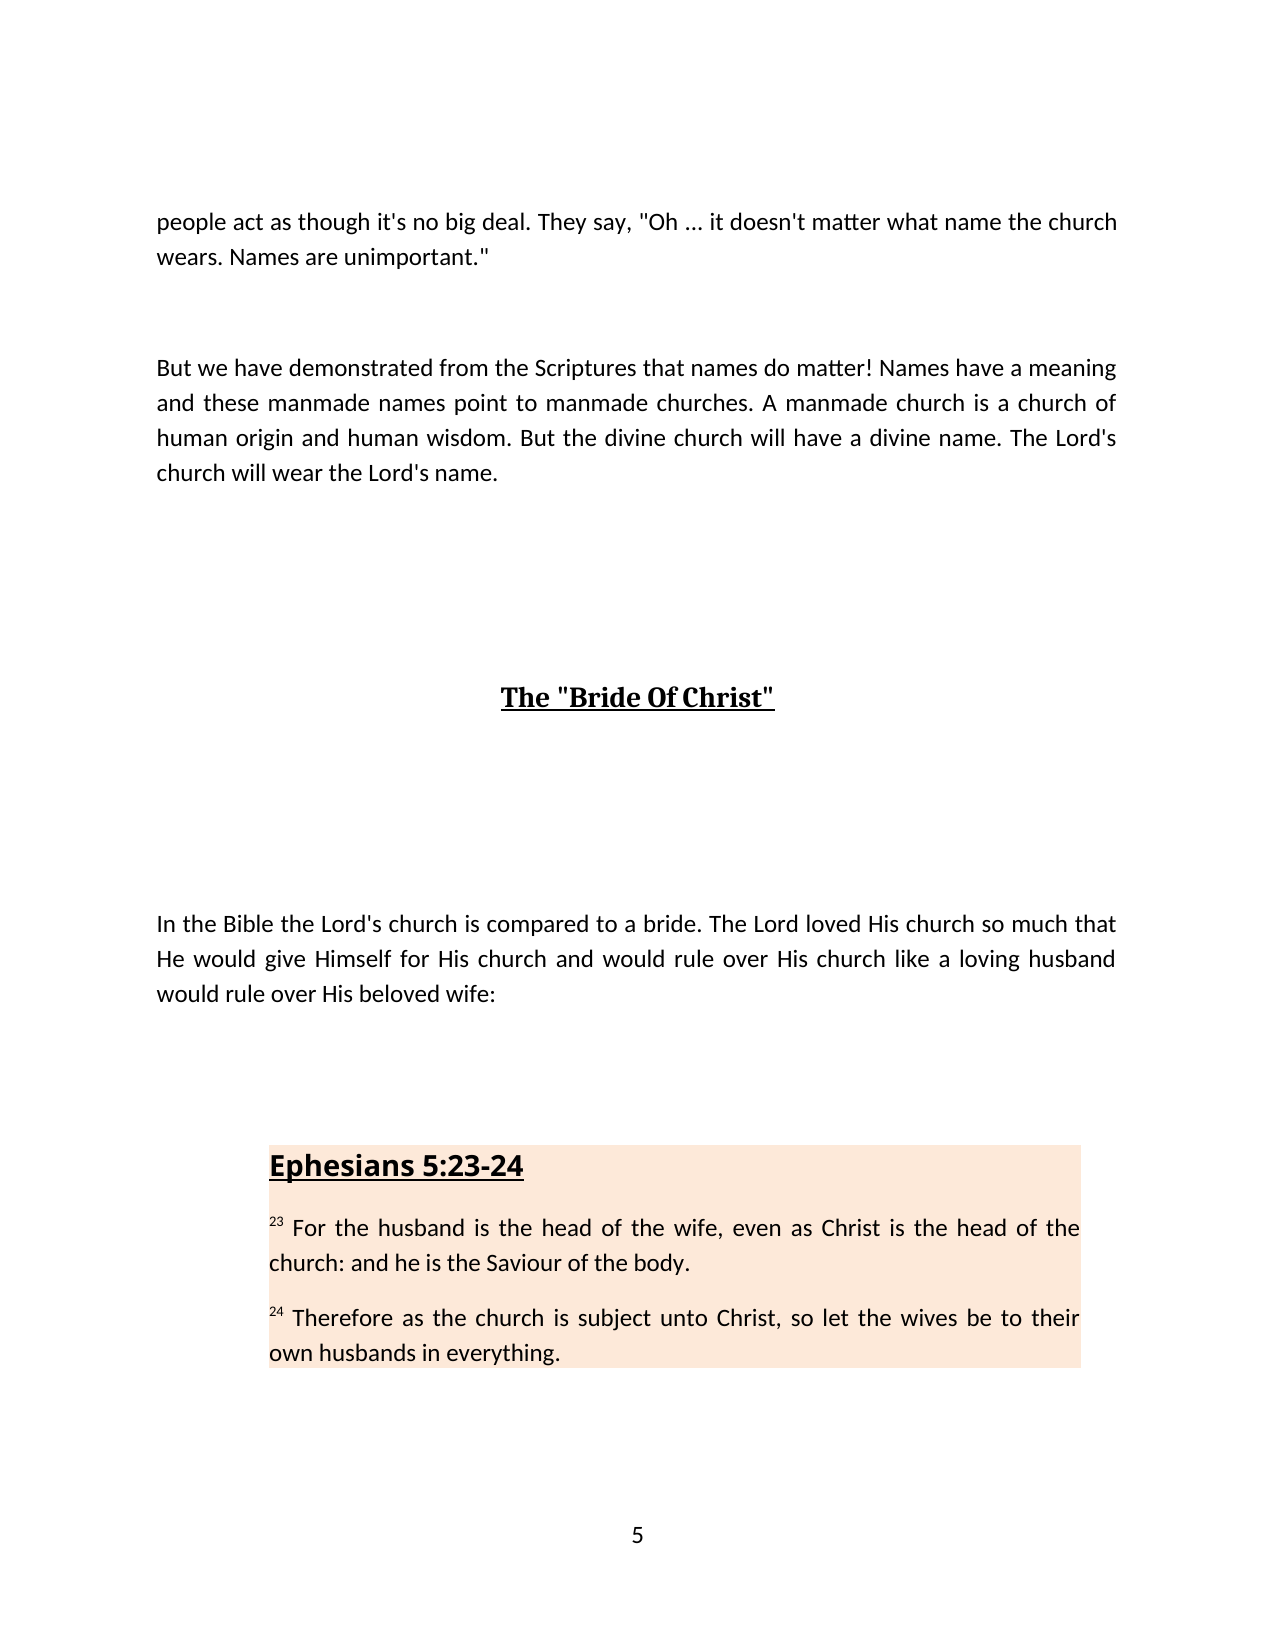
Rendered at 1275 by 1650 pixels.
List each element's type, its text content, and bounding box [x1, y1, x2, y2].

text Ephesians 5:23-24 [269, 1145, 1081, 1185]
text 24 Therefore as the church is subject unto Christ, so let the wives be to their own husbands in everything. [269, 1302, 1081, 1368]
text people act as though it's no big deal. They say, "Oh ... it doesn't matter what name the church wears. Names are unimportant." [156, 206, 1118, 271]
text In the Bible the Lord's church is compared to a bride. The Lord loved His church so much that He would give Himself for His church and would rule over His church like a loving husband would rule over His beloved wife: [156, 908, 1118, 1008]
subtitle The "Bride Of Christ" [269, 681, 1006, 714]
text But we have demonstrated from the Scriptures that names do matter! Names have a meaning and these manmade names point to manmade churches. A manmade church is a church of human origin and human wisdom. But the divine church will have a divine name. The Lord's church will wear the Lord's name. [156, 352, 1118, 488]
text 23 For the husband is the head of the wife, even as Christ is the head of the church: and he is the Saviour of the body. [269, 1212, 1081, 1277]
